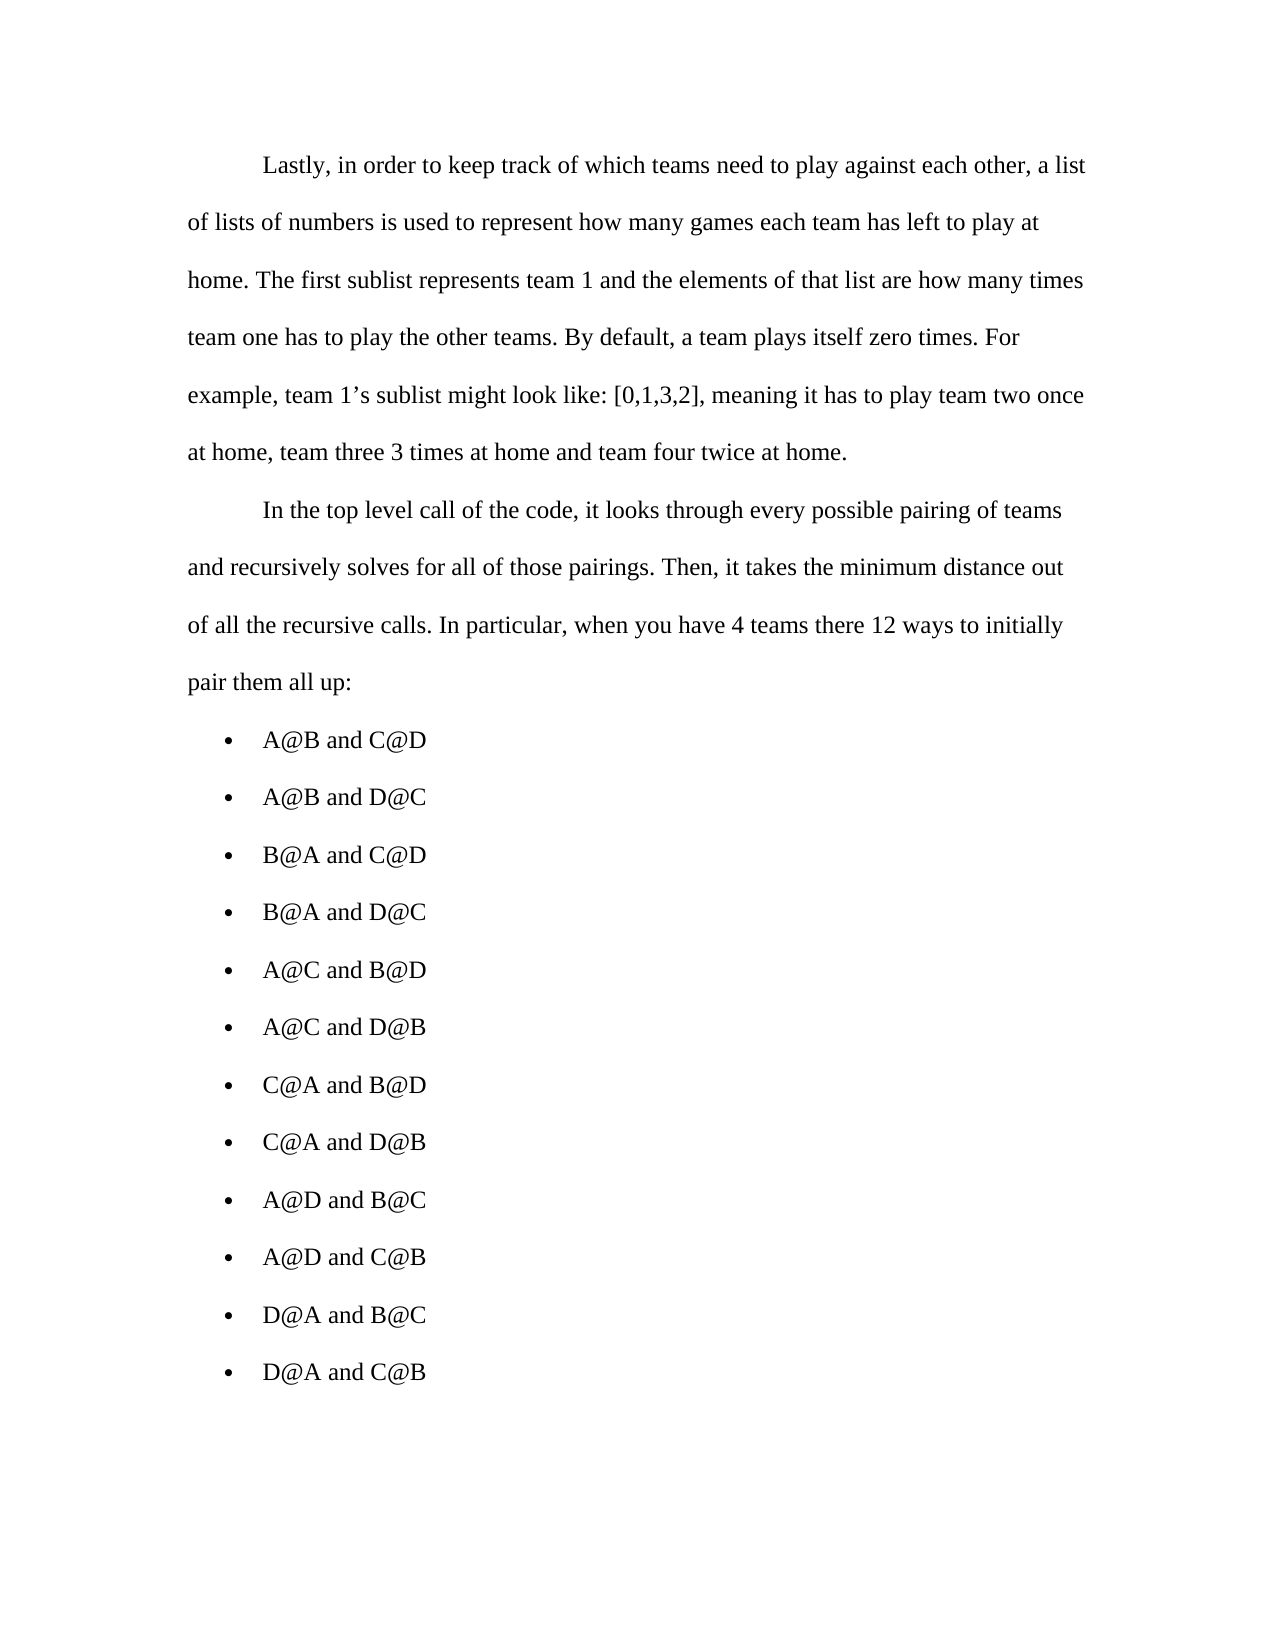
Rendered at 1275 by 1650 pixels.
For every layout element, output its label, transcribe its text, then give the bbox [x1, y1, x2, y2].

list D@A and C@B [225, 1357, 1087, 1386]
list A@B and C@D [225, 725, 1087, 754]
list C@A and D@B [225, 1127, 1087, 1156]
list A@C and D@B [225, 1012, 1087, 1041]
list D@A and B@C [225, 1300, 1087, 1329]
list A@B and D@C [225, 782, 1087, 811]
text Lastly, in order to keep track of which teams need to play against each other, a list of lists of numbers is used to represent how many games each team has left to play at home. The first sublist represents team 1 and the elements of that list are how many times team one has to play the other teams. By default, a team plays itself zero times. For example, team 1’s sublist might look like: [0,1,3,2], meaning it has to play team two once at home, team three 3 times at home and team four twice at home. [187, 150, 1087, 466]
list A@D and B@C [225, 1185, 1087, 1214]
list B@A and D@C [225, 897, 1087, 926]
list C@A and B@D [225, 1070, 1087, 1099]
list B@A and C@D [225, 840, 1087, 869]
list A@C and B@D [225, 955, 1087, 984]
text In the top level call of the code, it looks through every possible pairing of teams and recursively solves for all of those pairings. Then, it takes the minimum distance out of all the recursive calls. In particular, when you have 4 teams there 12 ways to initially pair them all up: [187, 495, 1087, 696]
list A@D and C@B [225, 1242, 1087, 1271]
